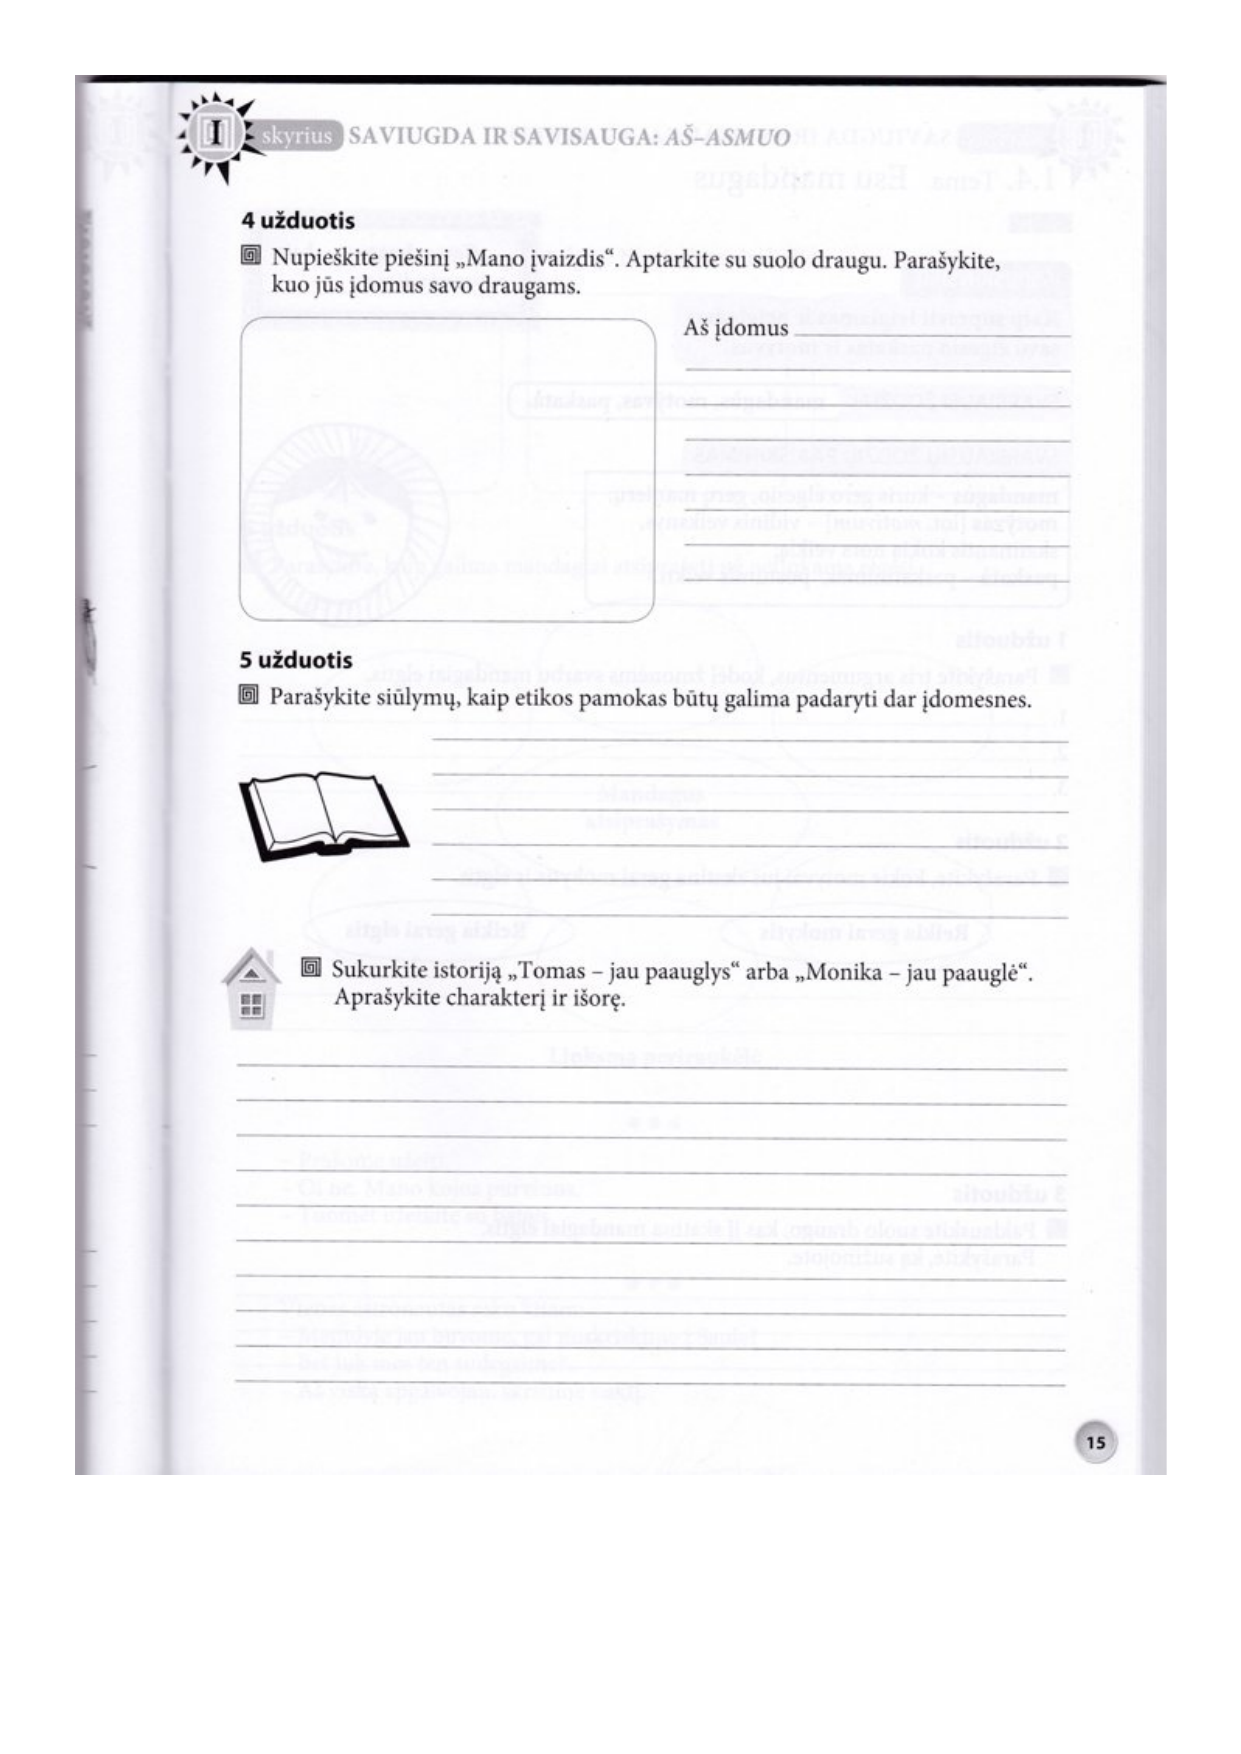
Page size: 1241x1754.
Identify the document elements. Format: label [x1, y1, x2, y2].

picture [75, 75, 1167, 1475]
